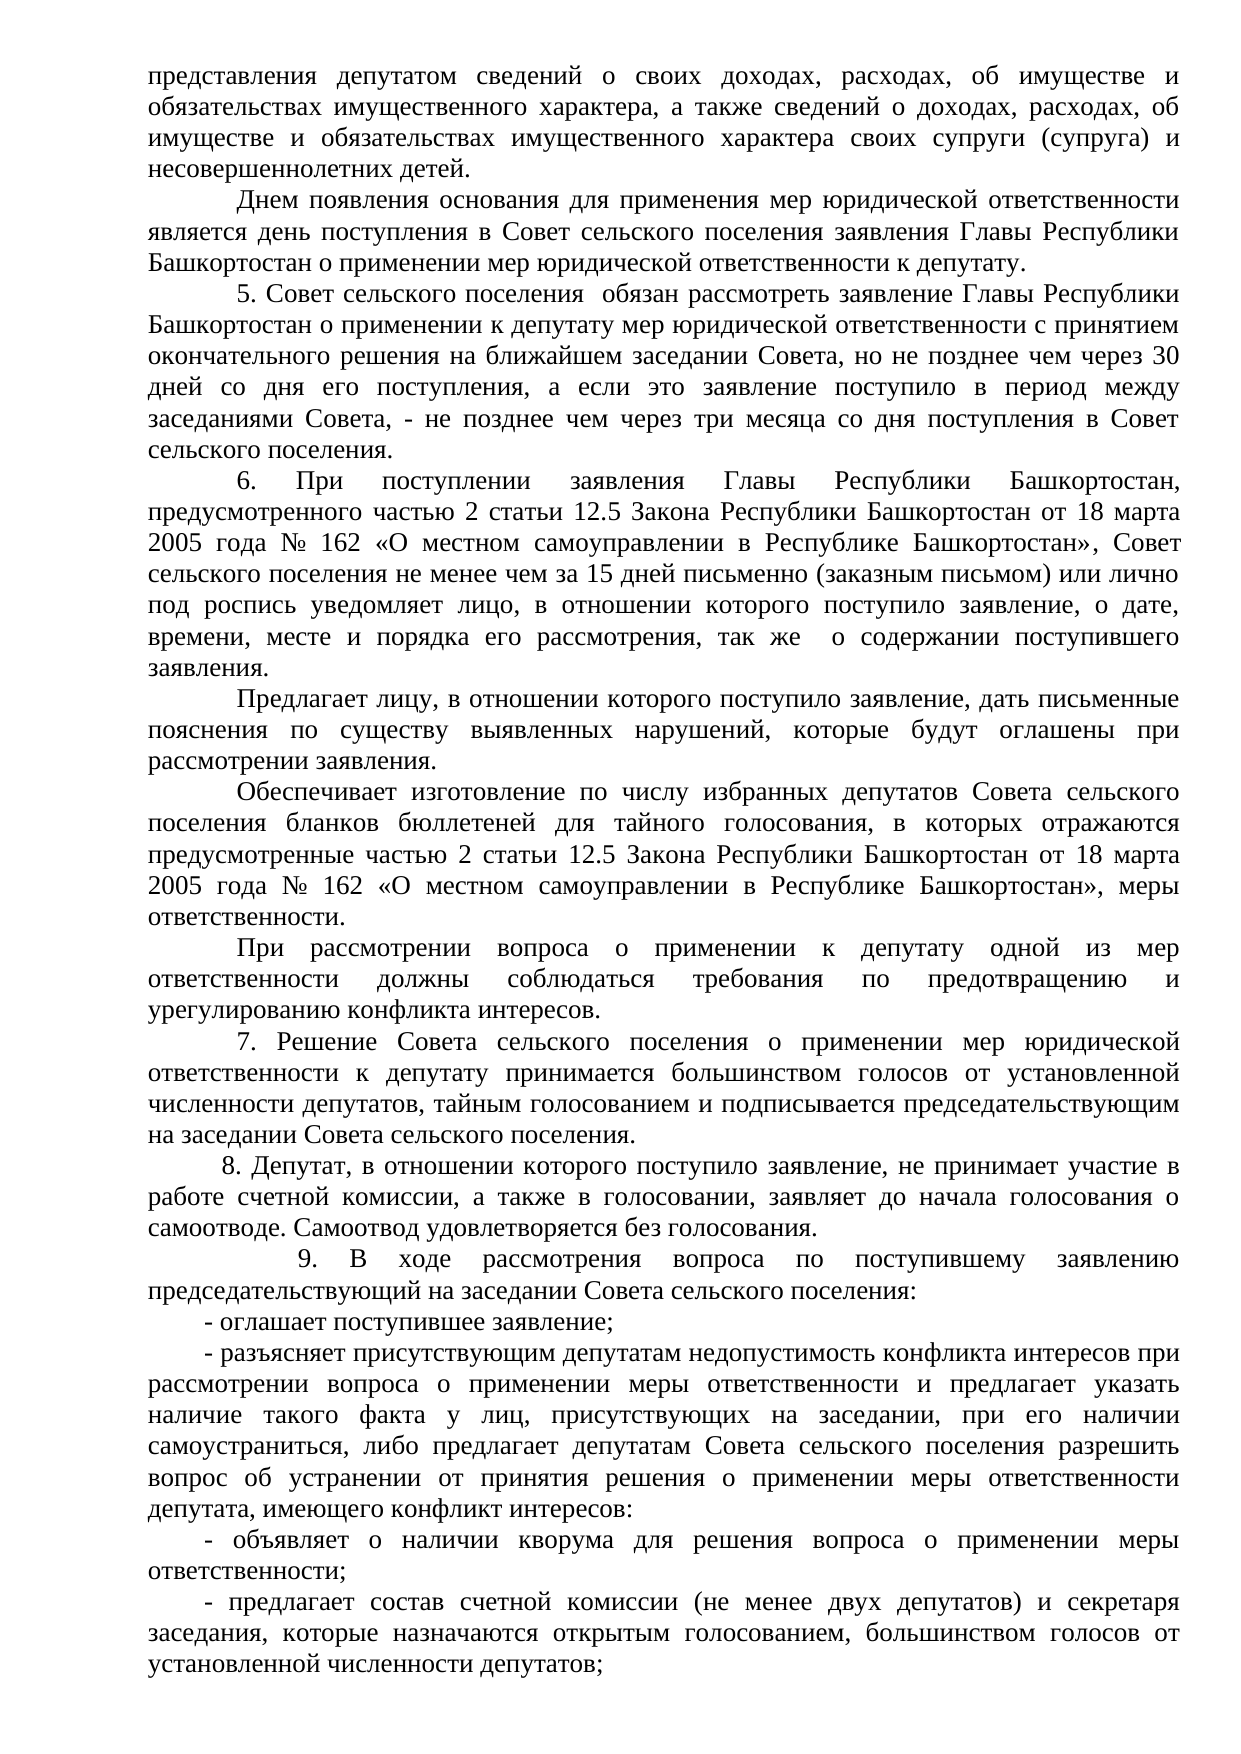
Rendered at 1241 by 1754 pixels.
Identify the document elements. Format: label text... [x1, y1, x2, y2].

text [148, 59, 1181, 184]
text - разъясняет присутствующим депутатам недопустимость конфликта интересов при рассмотрении вопроса о применении меры ответственности и предлагает указать наличие такого факта у лиц, присутствующих на заседании, при его наличии самоустраниться, либо предлагает депутатам Совета сельского поселения разрешить вопрос об устранении от принятия решения о применении меры ответственности депутата, имеющего конфликт интересов: [148, 1336, 1181, 1523]
text 6. При поступлении заявления Главы Республики Башкортостан, предусмотренного частью 2 статьи 12.5 Закона Республики Башкортостан от 18 марта 2005 года № 162 «О местном самоуправлении в Республике Башкортостан», Совет сельского поселения не менее чем за 15 дней письменно (заказным письмом) или лично под роспись уведомляет лицо, в отношении которого поступило заявление, о дате, времени, месте и порядка его рассмотрения, так же о содержании поступившего заявления. [148, 464, 1181, 682]
text При рассмотрении вопроса о применении к депутату одной из мер ответственности должны соблюдаться требования по предотвращению и урегулированию конфликта интересов. [148, 931, 1181, 1024]
text - объявляет о наличии кворума для решения вопроса о применении меры ответственности; [148, 1523, 1181, 1585]
text 8. Депутат, в отношении которого поступило заявление, не принимает участие в работе счетной комиссии, а также в голосовании, заявляет до начала голосования о самоотводе. Самоотвод удовлетворяется без голосования. [148, 1149, 1181, 1243]
text - оглашает поступившее заявление; [148, 1305, 1181, 1336]
text 5. Совет сельского поселения обязан рассмотреть заявление Главы Республики Башкортостан о применении к депутату мер юридической ответственности с принятием окончательного решения на ближайшем заседании Совета, но не позднее чем через 30 дней со дня его поступления, а если это заявление поступило в период между заседаниями Совета, - не позднее чем через три месяца со дня поступления в Совет сельского поселения. [148, 277, 1181, 464]
text - предлагает состав счетной комиссии (не менее двух депутатов) и секретаря заседания, которые назначаются открытым голосованием, большинством голосов от установленной численности депутатов; [148, 1585, 1181, 1679]
text Обеспечивает изготовление по числу избранных депутатов Совета сельского поселения бланков бюллетеней для тайного голосования, в которых отражаются предусмотренные частью 2 статьи 12.5 Закона Республики Башкортостан от 18 марта 2005 года № 162 «О местном самоуправлении в Республике Башкортостан», меры ответственности. [148, 775, 1181, 931]
text Предлагает лицу, в отношении которого поступило заявление, дать письменные пояснения по существу выявленных нарушений, которые будут оглашены при рассмотрении заявления. [148, 682, 1181, 775]
text 7. Решение Совета сельского поселения о применении мер юридической ответственности к депутату принимается большинством голосов от установленной численности депутатов, тайным голосованием и подписывается председательствующим на заседании Совета сельского поселения. [148, 1024, 1181, 1149]
text Днем появления основания для применения мер юридической ответственности является день поступления в Совет сельского поселения заявления Главы Республики Башкортостан о применении мер юридической ответственности к депутату. [148, 184, 1181, 277]
text 9. В ходе рассмотрения вопроса по поступившему заявлению председательствующий на заседании Совета сельского поселения: [148, 1243, 1181, 1305]
